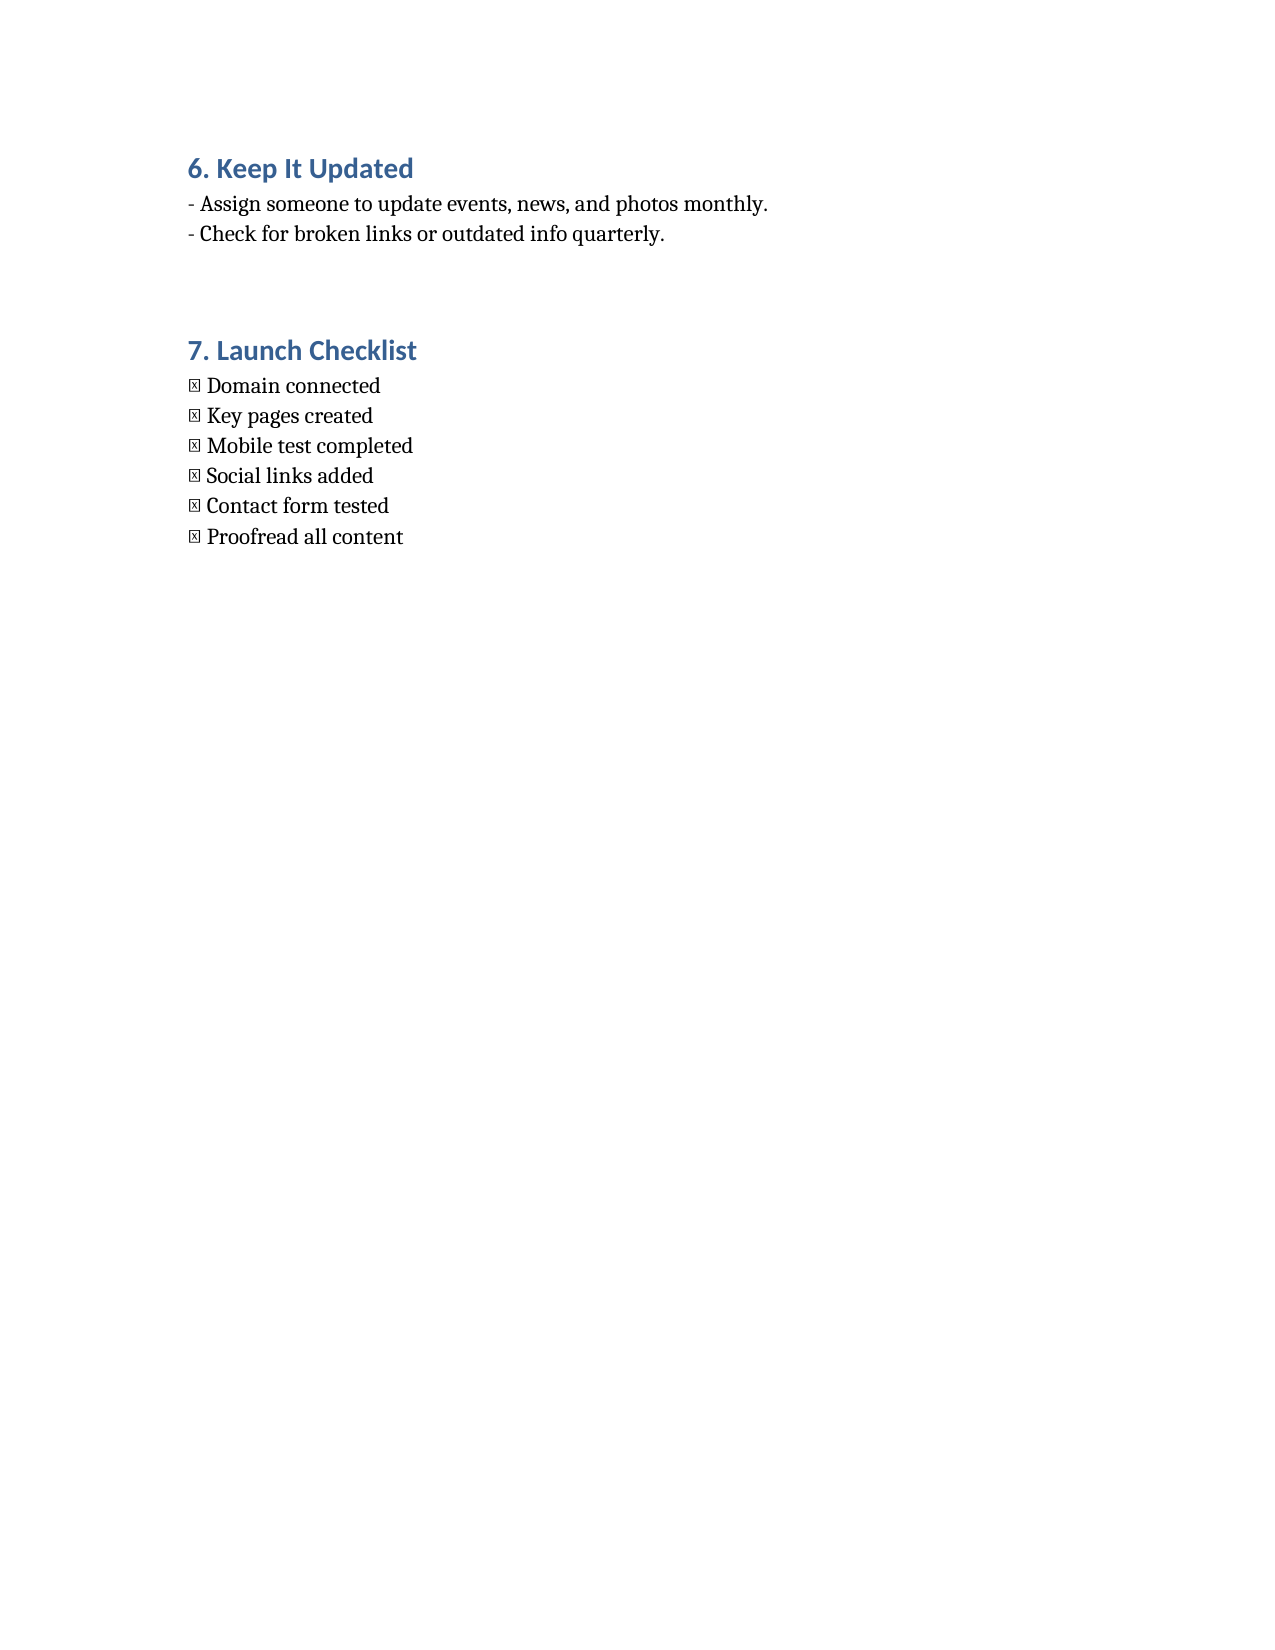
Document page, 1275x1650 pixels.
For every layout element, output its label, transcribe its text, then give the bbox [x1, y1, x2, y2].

text - Assign someone to update events, news, and photos monthly. - Check for broken links or outdated info quarterly. [187, 191, 1087, 278]
subtitle 7. Launch Checklist [187, 332, 1087, 367]
subtitle 6. Keep It Updated [187, 150, 1087, 186]
text ✅ Domain connected ✅ Key pages created ✅ Mobile test completed ✅ Social links added ✅ Contact form tested ✅ Proofread all content [187, 372, 1087, 580]
